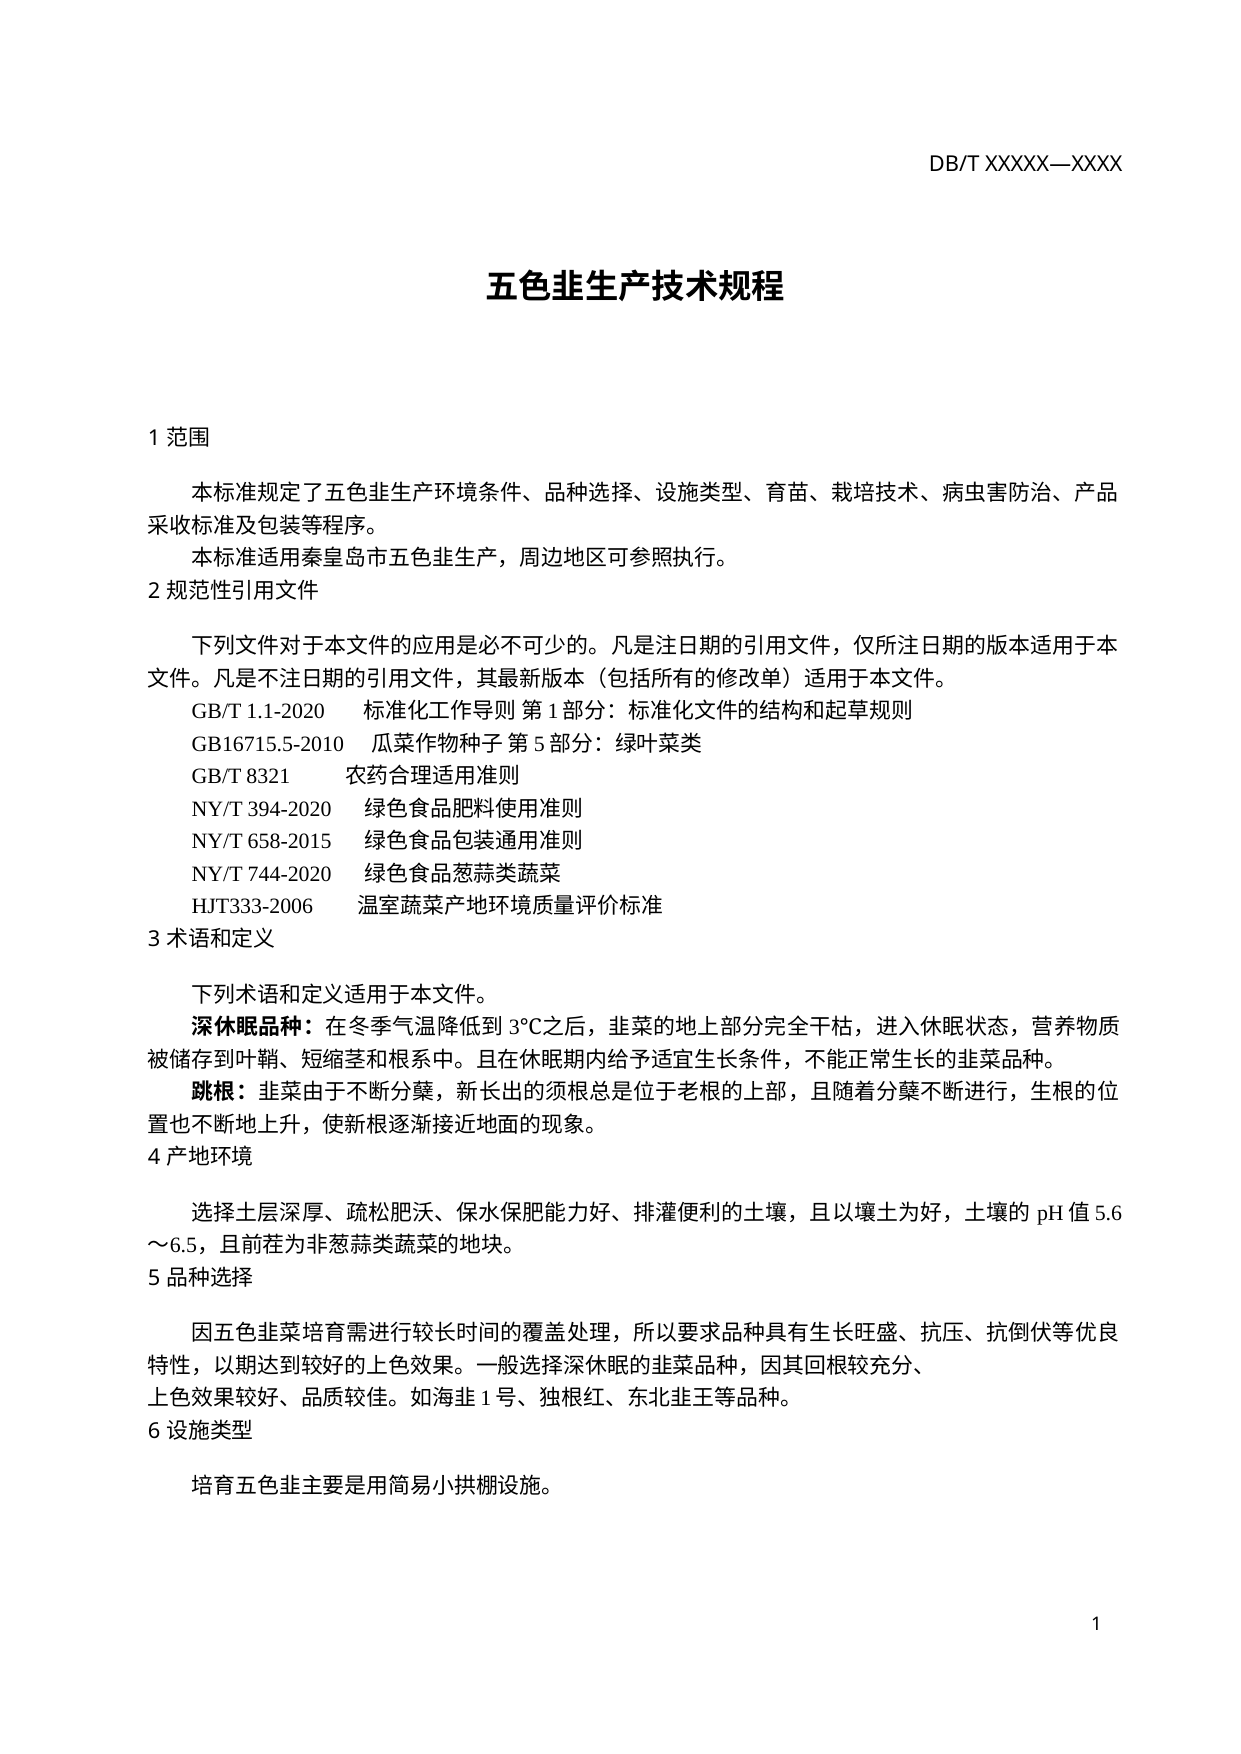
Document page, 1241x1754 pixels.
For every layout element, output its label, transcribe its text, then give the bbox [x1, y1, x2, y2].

text 下列文件对于本文件的应用是必不可少的。凡是注日期的引用文件，仅所注日期的版本适用于本文件。凡是不注日期的引用文件，其最新版本（包括所有的修改单）适用于本文件。 [148, 628, 1122, 693]
text 5 品种选择 [148, 1259, 1122, 1292]
text 因五色韭菜培育需进行较长时间的覆盖处理，所以要求品种具有生长旺盛、抗压、抗倒伏等优良特性，以期达到较好的上色效果。一般选择深休眠的韭菜品种，因其回根较充分、 [148, 1315, 1122, 1380]
text 下列术语和定义适用于本文件。 [148, 976, 1122, 1009]
subtitle 五色韭生产技术规程 [148, 252, 1122, 317]
text 本标准适用秦皇岛市五色韭生产，周边地区可参照执行。 [148, 540, 1122, 572]
text NY/T 658-2015 绿色食品包装通用准则 [148, 823, 1122, 856]
text 上色效果较好、品质较佳。如海韭1号、独根红、东北韭王等品种。 [148, 1380, 1122, 1412]
text 1 范围 [148, 419, 1122, 452]
text 跳根：韭菜由于不断分蘖，新长出的须根总是位于老根的上部，且随着分蘖不断进行，生根的位置也不断地上升，使新根逐渐接近地面的现象。 [148, 1074, 1122, 1139]
text 本标准规定了五色韭生产环境条件、品种选择、设施类型、育苗、栽培技术、病虫害防治、产品采收标准及包装等程序。 [148, 475, 1122, 540]
text NY/T 744-2020 绿色食品葱蒜类蔬菜 [148, 856, 1122, 888]
text NY/T 394-2020 绿色食品肥料使用准则 [148, 791, 1122, 823]
text 深休眠品种：在冬季气温降低到3℃之后，韭菜的地上部分完全干枯，进入休眠状态，营养物质被储存到叶鞘、短缩茎和根系中。且在休眠期内给予适宜生长条件，不能正常生长的韭菜品种。 [148, 1009, 1122, 1074]
text HJT333-2006 温室蔬菜产地环境质量评价标准 [148, 888, 1122, 921]
text 4 产地环境 [148, 1139, 1122, 1171]
text 3 术语和定义 [148, 921, 1122, 953]
text 6 设施类型 [148, 1412, 1122, 1445]
text GB16715.5-2010 瓜菜作物种子 第5部分：绿叶菜类 [148, 726, 1122, 758]
text GB/T 8321 农药合理适用准则 [148, 758, 1122, 791]
text 2 规范性引用文件 [148, 572, 1122, 605]
text 培育五色韭主要是用简易小拱棚设施。 [148, 1468, 1122, 1501]
text 选择土层深厚、疏松肥沃、保水保肥能力好、排灌便利的土壤，且以壤土为好，土壤的pH值5.6～6.5，且前茬为非葱蒜类蔬菜的地块。 [148, 1194, 1122, 1259]
text GB/T 1.1-2020 标准化工作导则 第1部分：标准化文件的结构和起草规则 [148, 693, 1122, 726]
